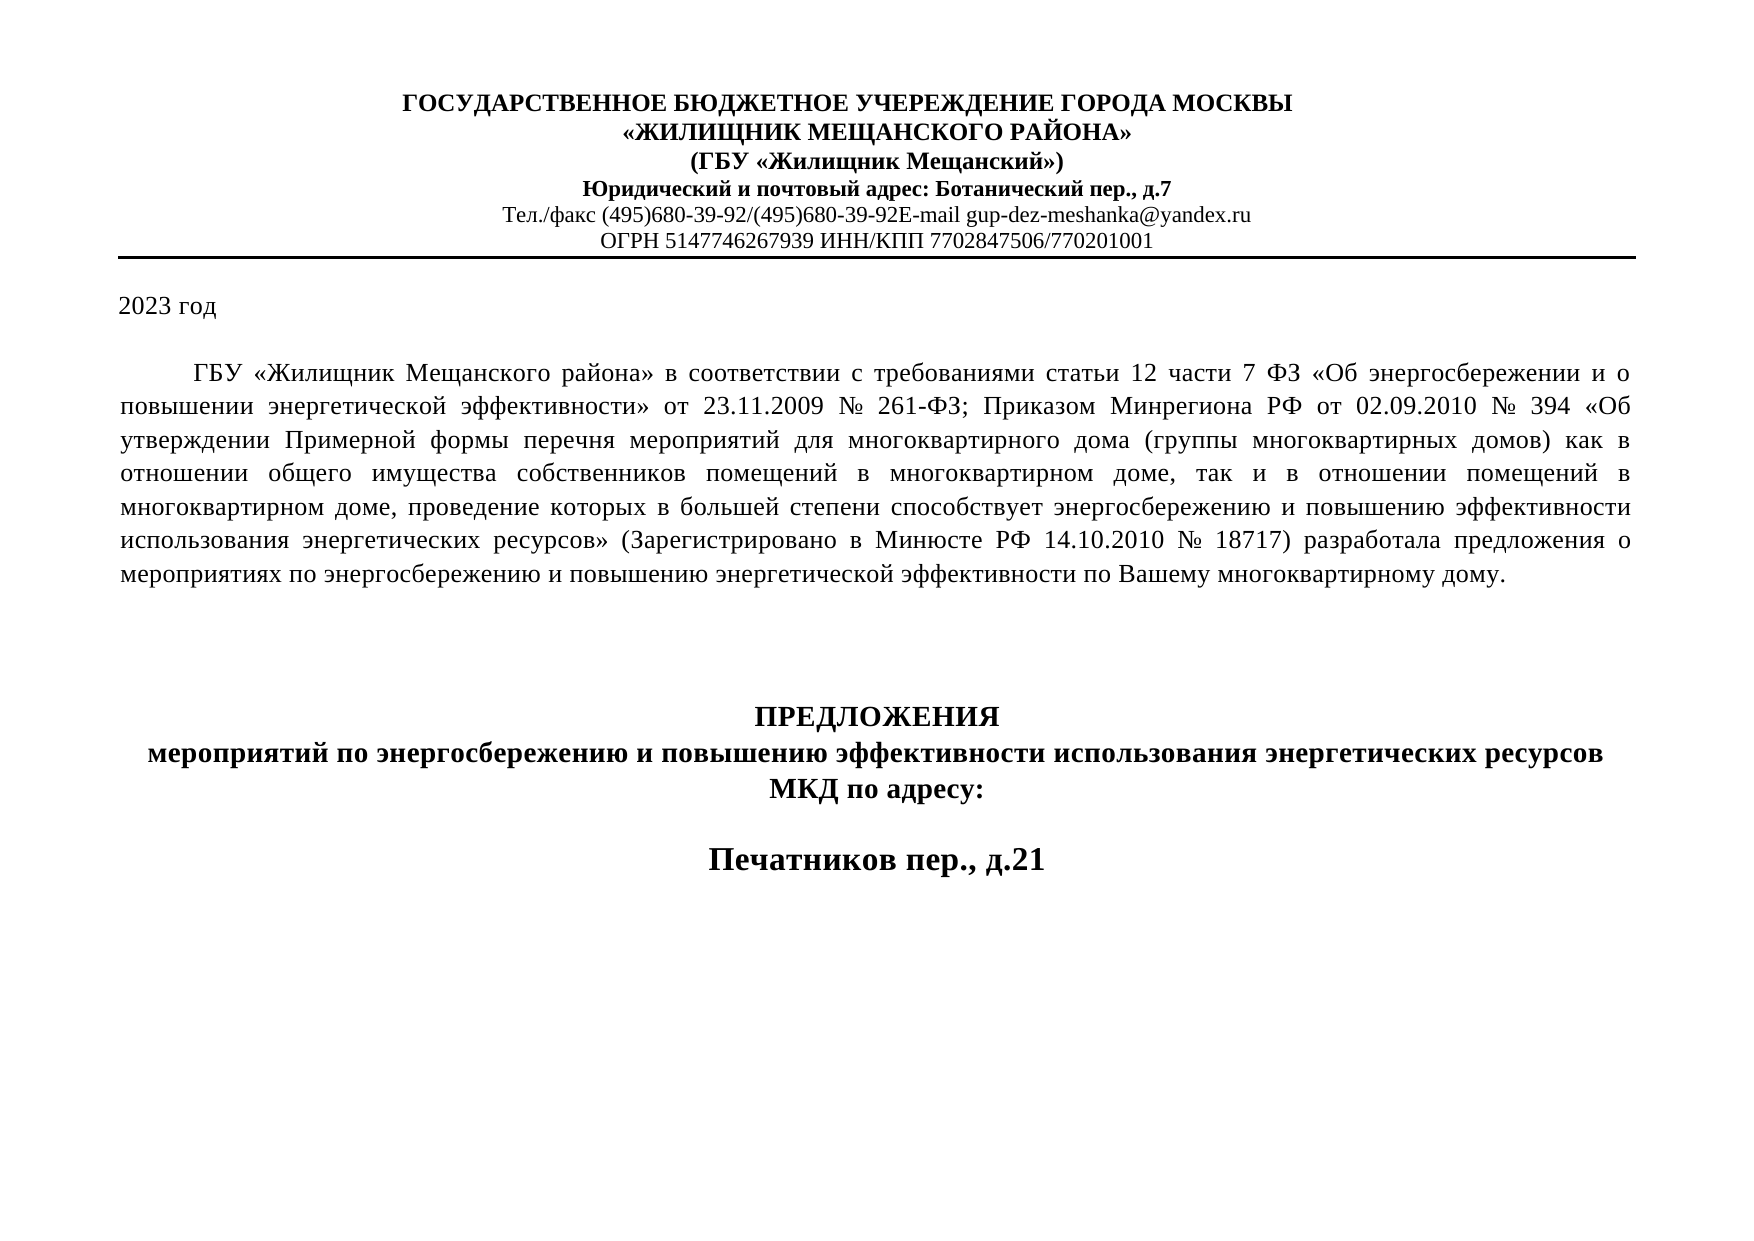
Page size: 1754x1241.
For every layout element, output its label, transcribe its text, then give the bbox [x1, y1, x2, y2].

text Печатников пер., д.21 [118, 842, 1636, 878]
text 2023 год [118, 287, 1634, 321]
text ГОСУДАРСТВЕННОЕ БЮДЖЕТНОЕ УЧЕРЕЖДЕНИЕ ГОРОДА МОСКВЫ [59, 88, 1636, 117]
text ПРЕДЛОЖЕНИЯ [118, 697, 1636, 733]
text ОГРН 5147746267939 ИНН/КПП 7702847506/770201001 [118, 227, 1636, 256]
text (ГБУ «Жилищник Мещанский») [118, 146, 1636, 175]
text Юридический и почтовый адрес: Ботанический пер., д.7 [118, 175, 1636, 201]
text ГБУ «Жилищник Мещанского района» в соответствии с требованиями статьи 12 части 7 ФЗ «Об энергосбережении и о повышении энергетической эффективности» от 23.11.2009 № 261-ФЗ; Приказом Минрегиона РФ от 02.09.2010 № 394 «Об утверждении Примерной формы перечня мероприятий для многоквартирного дома (группы многоквартирных домов) как в отношении общего имущества собственников помещений в многоквартирном доме, так и в отношении помещений в многоквартирном доме, проведение которых в большей степени способствует энергосбережению и повышению эффективности использования энергетических ресурсов» (Зарегистрировано в Минюсте РФ 14.10.2010 № 18717) разработала предложения о мероприятиях по энергосбережению и повышению энергетической эффективности по Вашему многоквартирному дому. [120, 354, 1634, 589]
text мероприятий по энергосбережению и повышению эффективности использования энергетических ресурсов МКД по адресу: [118, 733, 1636, 806]
text «ЖИЛИЩНИК МЕЩАНСКОГО РАЙОНА» [118, 117, 1636, 146]
text Тел./факс (495)680-39-92/(495)680-39-92E-mail gup-dez-meshanka@yandex.ru [118, 201, 1636, 227]
